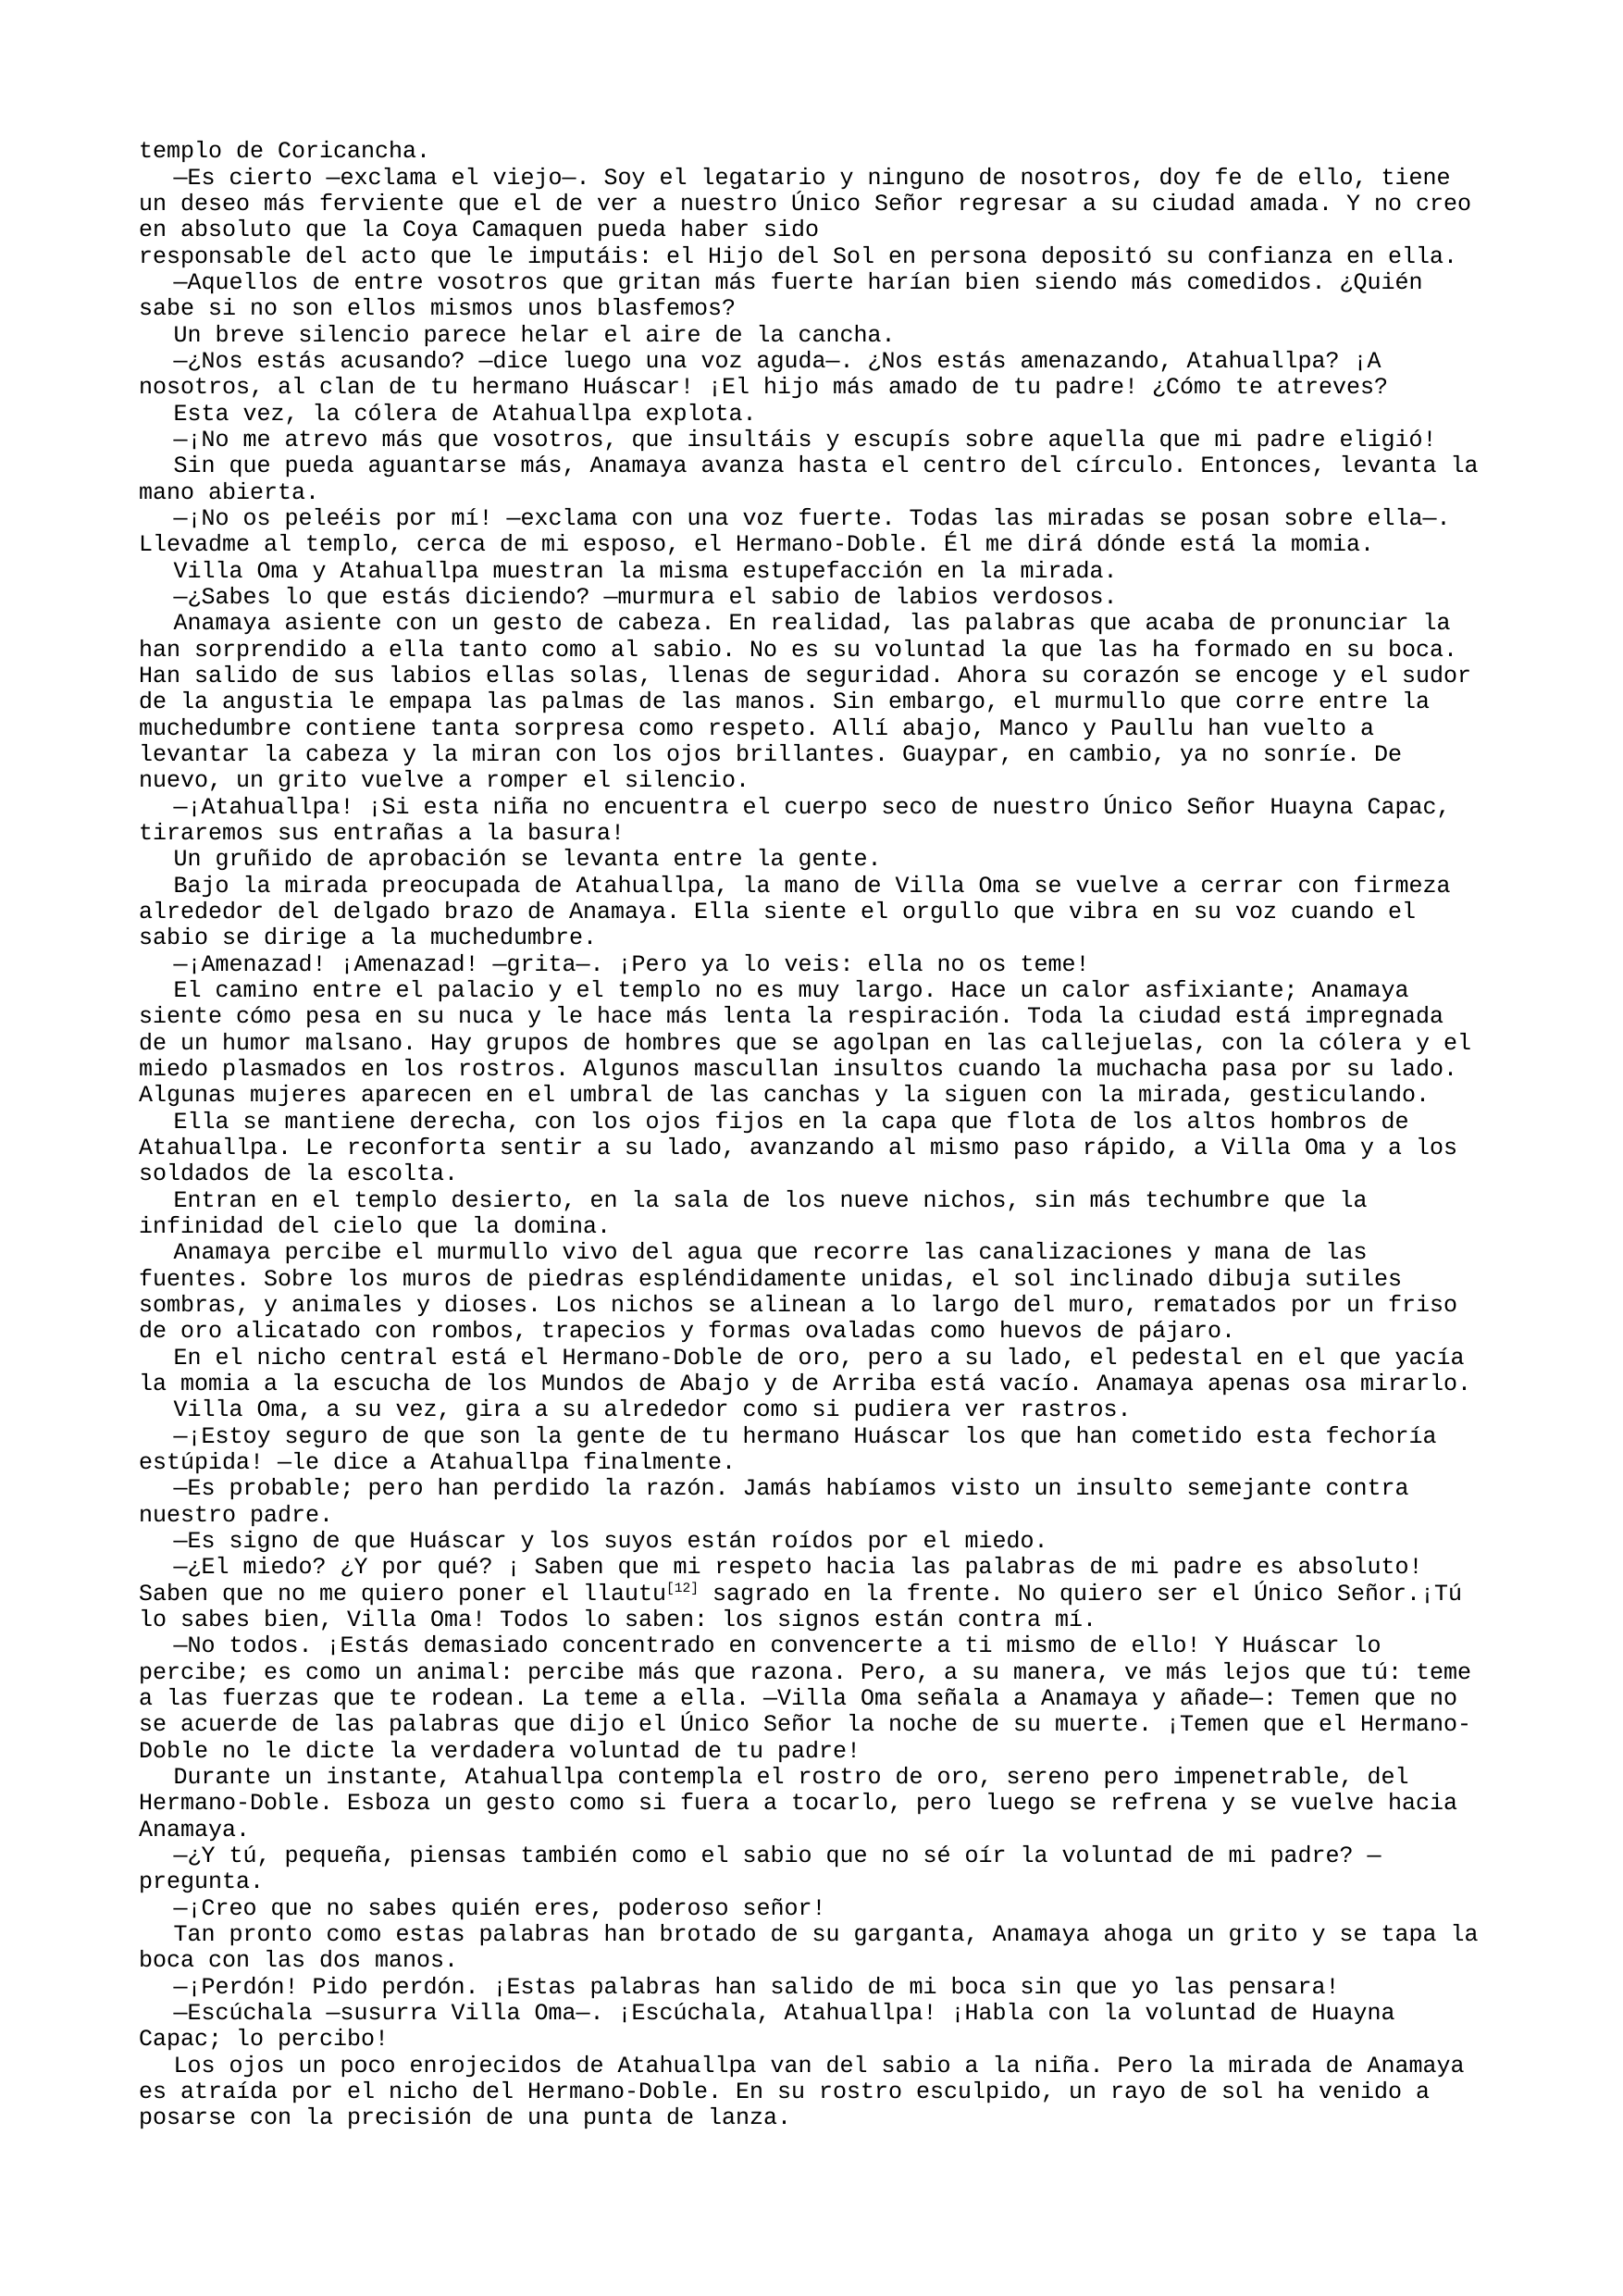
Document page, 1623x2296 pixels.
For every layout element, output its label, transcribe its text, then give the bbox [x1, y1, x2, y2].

text En el nicho central está el Hermano-Doble de oro, pero a su lado, el pedestal en el que yacía la momia a la escucha de los Mundos de Abajo y de Arriba está vacío. Anamaya apenas osa mirarlo. [139, 1345, 1484, 1397]
text —Es signo de que Huáscar y los suyos están roídos por el miedo. [139, 1529, 1484, 1555]
text —¿Y tú, pequeña, piensas también como el sabio que no sé oír la voluntad de mi padre? —pregunta. [139, 1843, 1484, 1895]
text —¡No me atrevo más que vosotros, que insultáis y escupís sobre aquella que mi padre eligió! [139, 428, 1484, 453]
text —¡Estoy seguro de que son la gente de tu hermano Huáscar los que han cometido esta fechoría estúpida! —le dice a Atahuallpa finalmente. [139, 1423, 1484, 1476]
text —No todos. ¡Estás demasiado concentrado en convencerte a ti mismo de ello! Y Huáscar lo percibe; es como un animal: percibe más que razona. Pero, a su manera, ve más lejos que tú: teme a las fuerzas que te rodean. La teme a ella. —Villa Oma señala a Anamaya y añade—: Temen que no se acuerde de las palabras que dijo el Único Señor la noche de su muerte. ¡Temen que el Hermano-Doble no le dicte la verdadera voluntad de tu padre! [139, 1633, 1484, 1765]
text —¡Creo que no sabes quién eres, poderoso señor! [139, 1895, 1484, 1922]
text —¡Perdón! Pido perdón. ¡Estas palabras han salido de mi boca sin que yo las pensara! [139, 1974, 1484, 2001]
text Un gruñido de aprobación se levanta entre la gente. [139, 847, 1484, 873]
text —¡Amenazad! ¡Amenazad! —grita—. ¡Pero ya lo veis: ella no os teme! [139, 951, 1484, 978]
text —Es probable; pero han perdido la razón. Jamás habíamos visto un insulto semejante contra nuestro padre. [139, 1476, 1484, 1529]
text Durante un instante, Atahuallpa contempla el rostro de oro, sereno pero impenetrable, del Hermano-Doble. Esboza un gesto como si fuera a tocarlo, pero luego se refrena y se vuelve hacia Anamaya. [139, 1765, 1484, 1843]
text Esta vez, la cólera de Atahuallpa explota. [139, 401, 1484, 428]
text responsable del acto que le imputáis: el Hijo del Sol en persona depositó su confianza en ella. [139, 243, 1484, 270]
text —¡Atahuallpa! ¡Si esta niña no encuentra el cuerpo seco de nuestro Único Señor Huayna Capac, tiraremos sus entrañas a la basura! [139, 794, 1484, 847]
text Anamaya asiente con un gesto de cabeza. En realidad, las palabras que acaba de pronunciar la han sorprendido a ella tanto como al sabio. No es su voluntad la que las ha formado en su boca. Han salido de sus labios ellas solas, llenas de seguridad. Ahora su corazón se encoge y el sudor de la angustia le empapa las palmas de las manos. Sin embargo, el murmullo que corre entre la muchedumbre contiene tanta sorpresa como respeto. Allí abajo, Manco y Paullu han vuelto a levantar la cabeza y la miran con los ojos brillantes. Guaypar, en cambio, ya no sonríe. De nuevo, un grito vuelve a romper el silencio. [139, 611, 1484, 794]
text —Escúchala —susurra Villa Oma—. ¡Escúchala, Atahuallpa! ¡Habla con la voluntad de Huayna Capac; lo percibo! [139, 2001, 1484, 2053]
text Ella se mantiene derecha, con los ojos fijos en la capa que flota de los altos hombros de Atahuallpa. Le reconforta sentir a su lado, avanzando al mismo paso rápido, a Villa Oma y a los soldados de la escolta. [139, 1109, 1484, 1187]
text Entran en el templo desierto, en la sala de los nueve nichos, sin más techumbre que la infinidad del cielo que la domina. [139, 1187, 1484, 1240]
text El camino entre el palacio y el templo no es muy largo. Hace un calor asfixiante; Anamaya siente cómo pesa en su nuca y le hace más lenta la respiración. Toda la ciudad está impregnada de un humor malsano. Hay grupos de hombres que se agolpan en las callejuelas, con la cólera y el miedo plasmados en los rostros. Algunos mascullan insultos cuando la muchacha pasa por su lado. Algunas mujeres aparecen en el umbral de las canchas y la siguen con la mirada, gesticulando. [139, 978, 1484, 1109]
text —¿El miedo? ¿Y por qué? ¡ Saben que mi respeto hacia las palabras de mi padre es absoluto! Saben que no me quiero poner el llautu[12] sagrado en la frente. No quiero ser el Único Señor.¡Tú lo sabes bien, Villa Oma! Todos lo saben: los signos están contra mí. [139, 1555, 1484, 1633]
text Tan pronto como estas palabras han brotado de su garganta, Anamaya ahoga un grito y se tapa la boca con las dos manos. [139, 1922, 1484, 1974]
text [139, 139, 1484, 165]
text Anamaya percibe el murmullo vivo del agua que recorre las canalizaciones y mana de las fuentes. Sobre los muros de piedras espléndidamente unidas, el sol inclinado dibuja sutiles sombras, y animales y dioses. Los nichos se alinean a lo largo del muro, rematados por un friso de oro alicatado con rombos, trapecios y formas ovaladas como huevos de pájaro. [139, 1240, 1484, 1345]
text Bajo la mirada preocupada de Atahuallpa, la mano de Villa Oma se vuelve a cerrar con firmeza alrededor del delgado brazo de Anamaya. Ella siente el orgullo que vibra en su voz cuando el sabio se dirige a la muchedumbre. [139, 873, 1484, 951]
text Villa Oma y Atahuallpa muestran la misma estupefacción en la mirada. [139, 558, 1484, 585]
text Un breve silencio parece helar el aire de la cancha. [139, 322, 1484, 349]
text Sin que pueda aguantarse más, Anamaya avanza hasta el centro del círculo. Entonces, levanta la mano abierta. [139, 453, 1484, 506]
text —¡No os peleéis por mí! —exclama con una voz fuerte. Todas las miradas se posan sobre ella—. Llevadme al templo, cerca de mi esposo, el Hermano-Doble. Él me dirá dónde está la momia. [139, 506, 1484, 558]
text Villa Oma, a su vez, gira a su alrededor como si pudiera ver rastros. [139, 1397, 1484, 1423]
text —Es cierto —exclama el viejo—. Soy el legatario y ninguno de nosotros, doy fe de ello, tiene un deseo más ferviente que el de ver a nuestro Único Señor regresar a su ciudad amada. Y no creo en absoluto que la Coya Camaquen pueda haber sido [139, 165, 1484, 243]
text —¿Sabes lo que estás diciendo? —murmura el sabio de labios verdosos. [139, 585, 1484, 611]
text —¿Nos estás acusando? —dice luego una voz aguda—. ¿Nos estás amenazando, Atahuallpa? ¡A nosotros, al clan de tu hermano Huáscar! ¡El hijo más amado de tu padre! ¿Cómo te atreves? [139, 349, 1484, 401]
text Los ojos un poco enrojecidos de Atahuallpa van del sabio a la niña. Pero la mirada de Anamaya es atraída por el nicho del Hermano-Doble. En su rostro esculpido, un rayo de sol ha venido a posarse con la precisión de una punta de lanza. [139, 2053, 1484, 2131]
text —Aquellos de entre vosotros que gritan más fuerte harían bien siendo más comedidos. ¿Quién sabe si no son ellos mismos unos blasfemos? [139, 270, 1484, 322]
